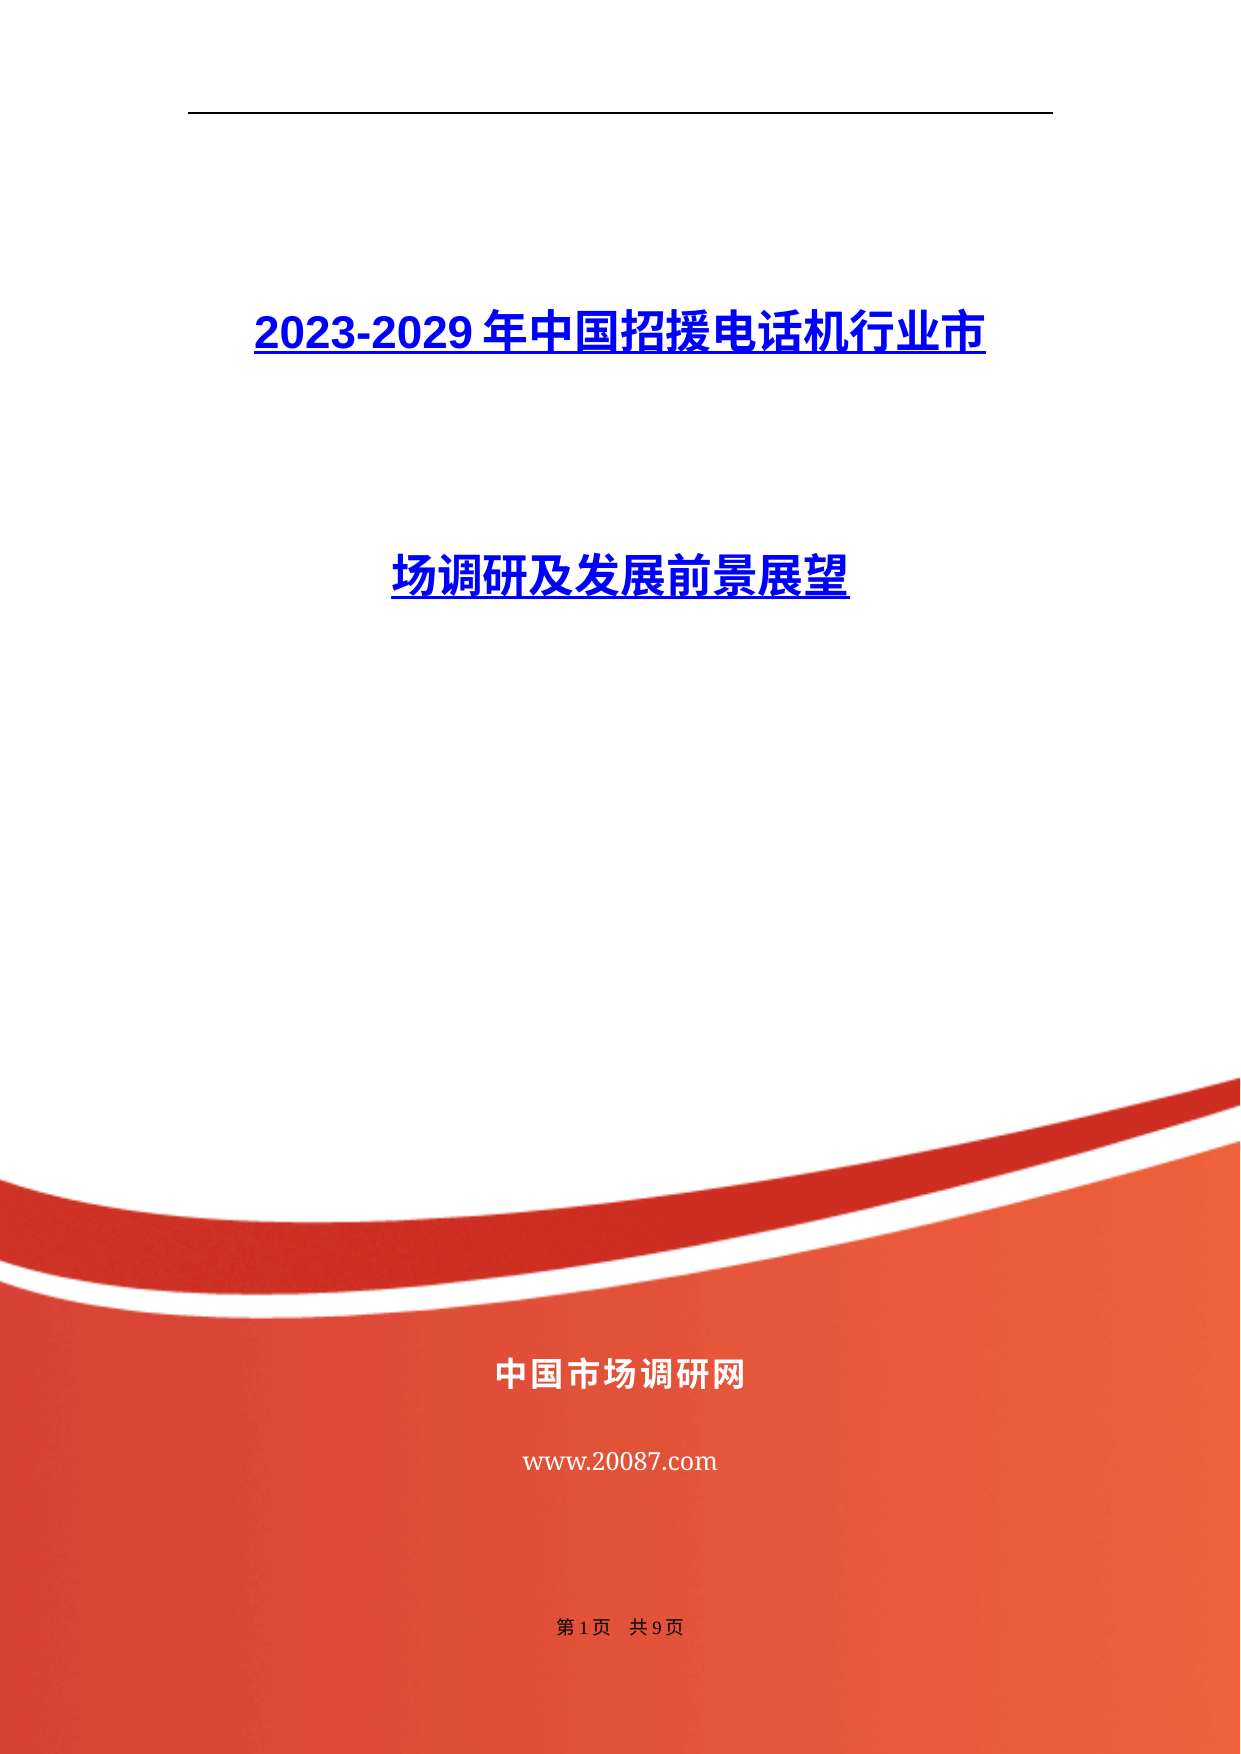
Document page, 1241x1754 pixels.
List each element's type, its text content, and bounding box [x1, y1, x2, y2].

picture [0, 1006, 1241, 1754]
table_header 2023-2029年中国招援电话机行业市场调研及发展前景展望 [188, 207, 1053, 773]
subtitle 中国市场调研网 [187, 1339, 1053, 1404]
text www.20087.com [187, 1428, 1053, 1493]
